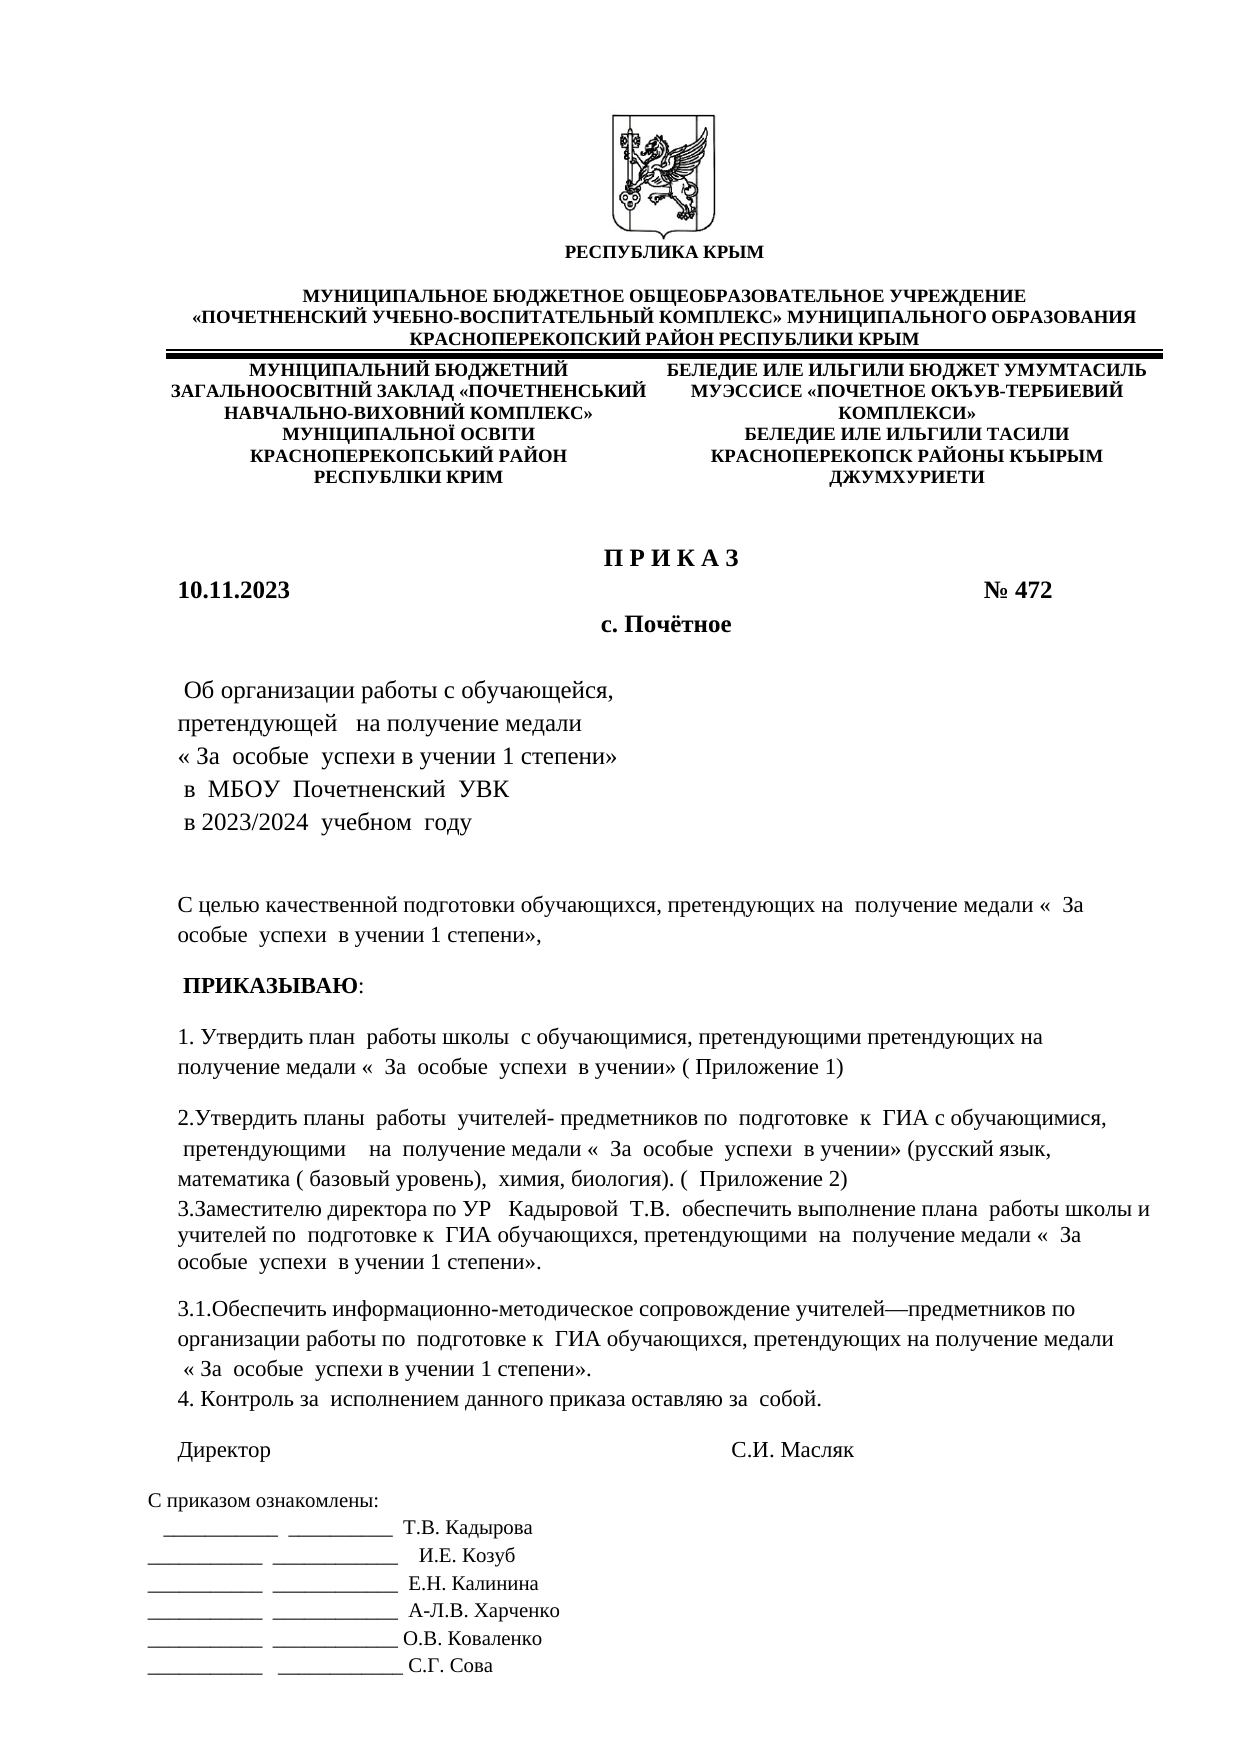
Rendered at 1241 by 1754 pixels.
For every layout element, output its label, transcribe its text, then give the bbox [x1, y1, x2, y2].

text П Р И К А З [177, 543, 1152, 571]
text претендующими на получение медали « За особые успехи в учении» (русский язык, математика ( базовый уровень), химия, биология). ( Приложение 2) [177, 1134, 1152, 1191]
table_cell МУНИЦИПАЛЬНОЕ БЮДЖЕТНОЕ ОБЩЕОБРАЗОВАТЕЛЬНОЕ УЧРЕЖДЕНИЕ «ПОЧЕТНЕНСКИЙ УЧЕБНО-ВОСПИТАТЕЛЬНЫЙ КОМПЛЕКС» МУНИЦИПАЛЬНОГО ОБРАЗОВАНИЯ КРАСНОПЕРЕКОПСКИЙ РАЙОН РЕСПУБЛИКИ КРЫМ [166, 285, 1163, 349]
table_header РЕСПУБЛИКА КРЫМ [166, 89, 1163, 284]
text ___________ ____________ С.Г. Сова [148, 1653, 1152, 1677]
text 1. Утвердить план работы школы с обучающимися, претендующими претендующих на получение медали « За особые успехи в учении» ( Приложение 1) [177, 1023, 1152, 1080]
text « За особые успехи в учении 1 степени». [177, 1355, 1152, 1382]
text ___________ ____________ И.Е. Козуб [148, 1543, 1152, 1567]
text в МБОУ Почетненский УВК [177, 774, 1152, 802]
text в 2023/2024 учебном году [177, 807, 1152, 836]
text С целью качественной подготовки обучающихся, претендующих на получение медали « За особые успехи в учении 1 степени», [177, 891, 1152, 947]
text 3.1.Обеспечить информационно-методическое сопровождение учителей—предметников по организации работы по подготовке к ГИА обучающихся, претендующих на получение медали [177, 1295, 1152, 1351]
text ___________ ____________ О.В. Коваленко [148, 1626, 1152, 1650]
picture [608, 110, 720, 242]
text « За особые успехи в учении 1 степени» [177, 741, 1152, 769]
text 3.Заместителю директора по УР Кадыровой Т.В. обеспечить выполнение плана работы школы и учителей по подготовке к ГИА обучающихся, претендующими на получение медали « За особые успехи в учении 1 степени». [177, 1195, 1152, 1274]
text ___________ ____________ А-Л.В. Харченко [148, 1598, 1152, 1622]
text Об организации работы с обучающейся, [177, 675, 1152, 703]
table_cell МУНІЦИПАЛЬНИЙ БЮДЖЕТНИЙ ЗАГАЛЬНООСВІТНІЙ ЗАКЛАД «ПОЧЕТНЕНСЬКИЙ НАВЧАЛЬНО-ВИХОВНИЙ КОМПЛЕКС» МУНІЦИПАЛЬНОЇ ОСВІТИ КРАСНОПЕРЕКОПСЬКИЙ РАЙОН РЕСПУБЛІКИ КРИМ [166, 359, 651, 509]
text Директор С.И. Масляк [177, 1437, 1152, 1463]
text 2.Утвердить планы работы учителей- предметников по подготовке к ГИА с обучающимися, [177, 1104, 1152, 1131]
text ПРИКАЗЫВАЮ: [177, 972, 1152, 998]
text 10.11.2023 № 472 [177, 576, 1152, 604]
text 4. Контроль за исполнением данного приказа оставляю за собой. [177, 1386, 1152, 1412]
text с. Почётное [177, 609, 1152, 637]
text ___________ ____________ Е.Н. Калинина [148, 1570, 1152, 1594]
text претендующей на получение медали [177, 708, 1152, 736]
table_cell БЕЛЕДИЕ ИЛЕ ИЛЬГИЛИ БЮДЖЕТ УМУМТАСИЛЬ МУЭССИСЕ «ПОЧЕТНОЕ ОКЪУВ-ТЕРБИЕВИЙ КОМПЛЕКСИ» БЕЛЕДИЕ ИЛЕ ИЛЬГИЛИ ТАСИЛИ КРАСНОПЕРЕКОПСК РАЙОНЫ КЪЫРЫМ ДЖУМХУРИЕТИ [651, 359, 1163, 509]
text ___________ __________ Т.В. Кадырова [148, 1515, 1152, 1539]
text С приказом ознакомлены: [148, 1488, 1181, 1512]
